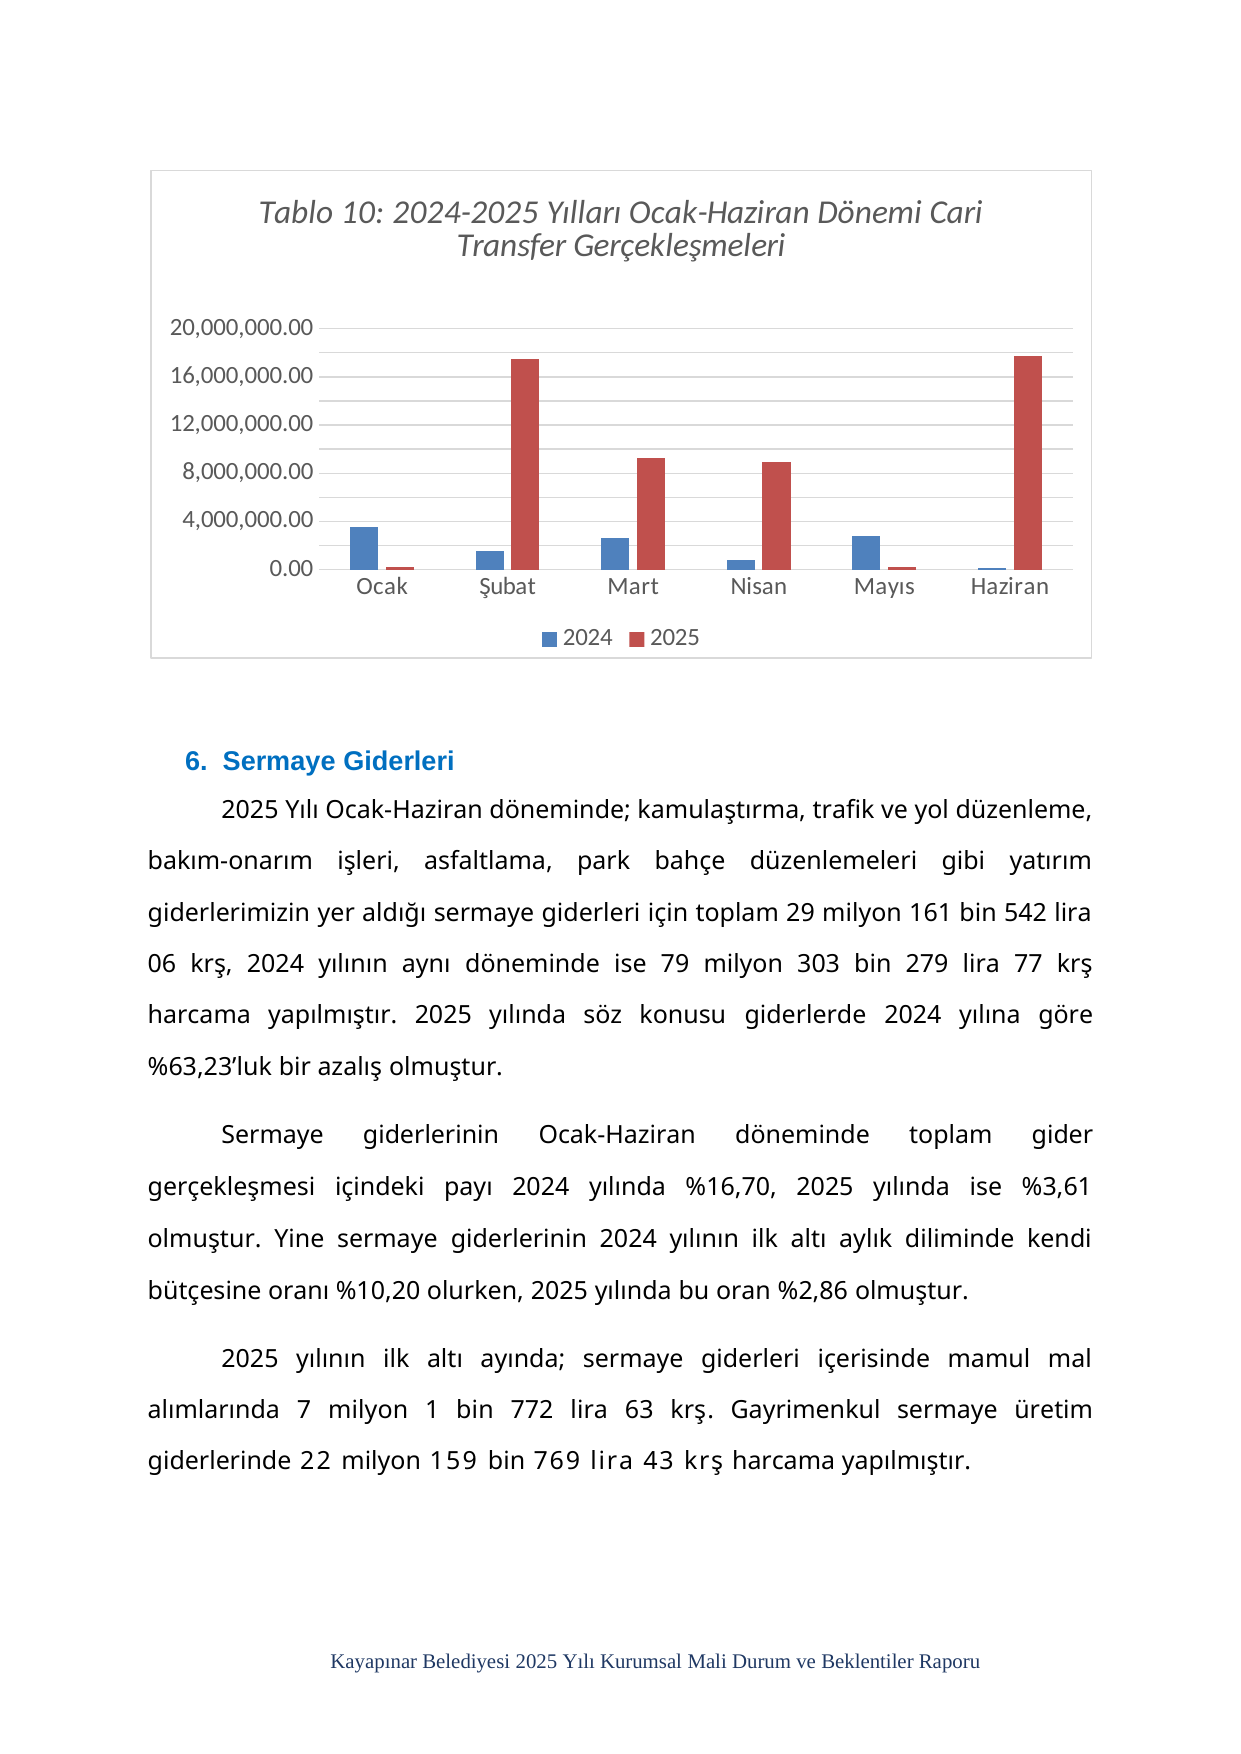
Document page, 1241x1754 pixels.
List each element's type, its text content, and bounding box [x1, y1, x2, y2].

text Sermaye giderlerinin Ocak-Haziran döneminde toplam gider gerçekleşmesi içindeki payı 2024 yılında %16,70, 2025 yılında ise %3,61 olmuştur. Yine sermaye giderlerinin 2024 yılının ilk altı aylık diliminde kendi bütçesine oranı %10,20 olurken, 2025 yılında bu oran %2,86 olmuştur. [147, 1117, 1093, 1306]
text 2025 Yılı Ocak-Haziran döneminde; kamulaştırma, trafik ve yol düzenleme, bakım-onarım işleri, asfaltlama, park bahçe düzenlemeleri gibi yatırım giderlerimizin yer aldığı sermaye giderleri için toplam 29 milyon 161 bin 542 lira 06 krş, 2024 yılının aynı döneminde ise 79 milyon 303 bin 279 lira 77 krş harcama yapılmıştır. 2025 yılında söz konusu giderlerde 2024 yılına göre %63,23’luk bir azalış olmuştur. [147, 792, 1093, 1082]
subtitle Sermaye Giderleri [185, 744, 1190, 776]
text 2025 yılının ilk altı ayında; sermaye giderleri içerisinde mamul mal alımlarında 7 milyon 1 bin 772 lira 63 krş. Gayrimenkul sermaye üretim giderlerinde 22 milyon 159 bin 769 lira 43 krş harcama yapılmıştır. [147, 1340, 1093, 1477]
